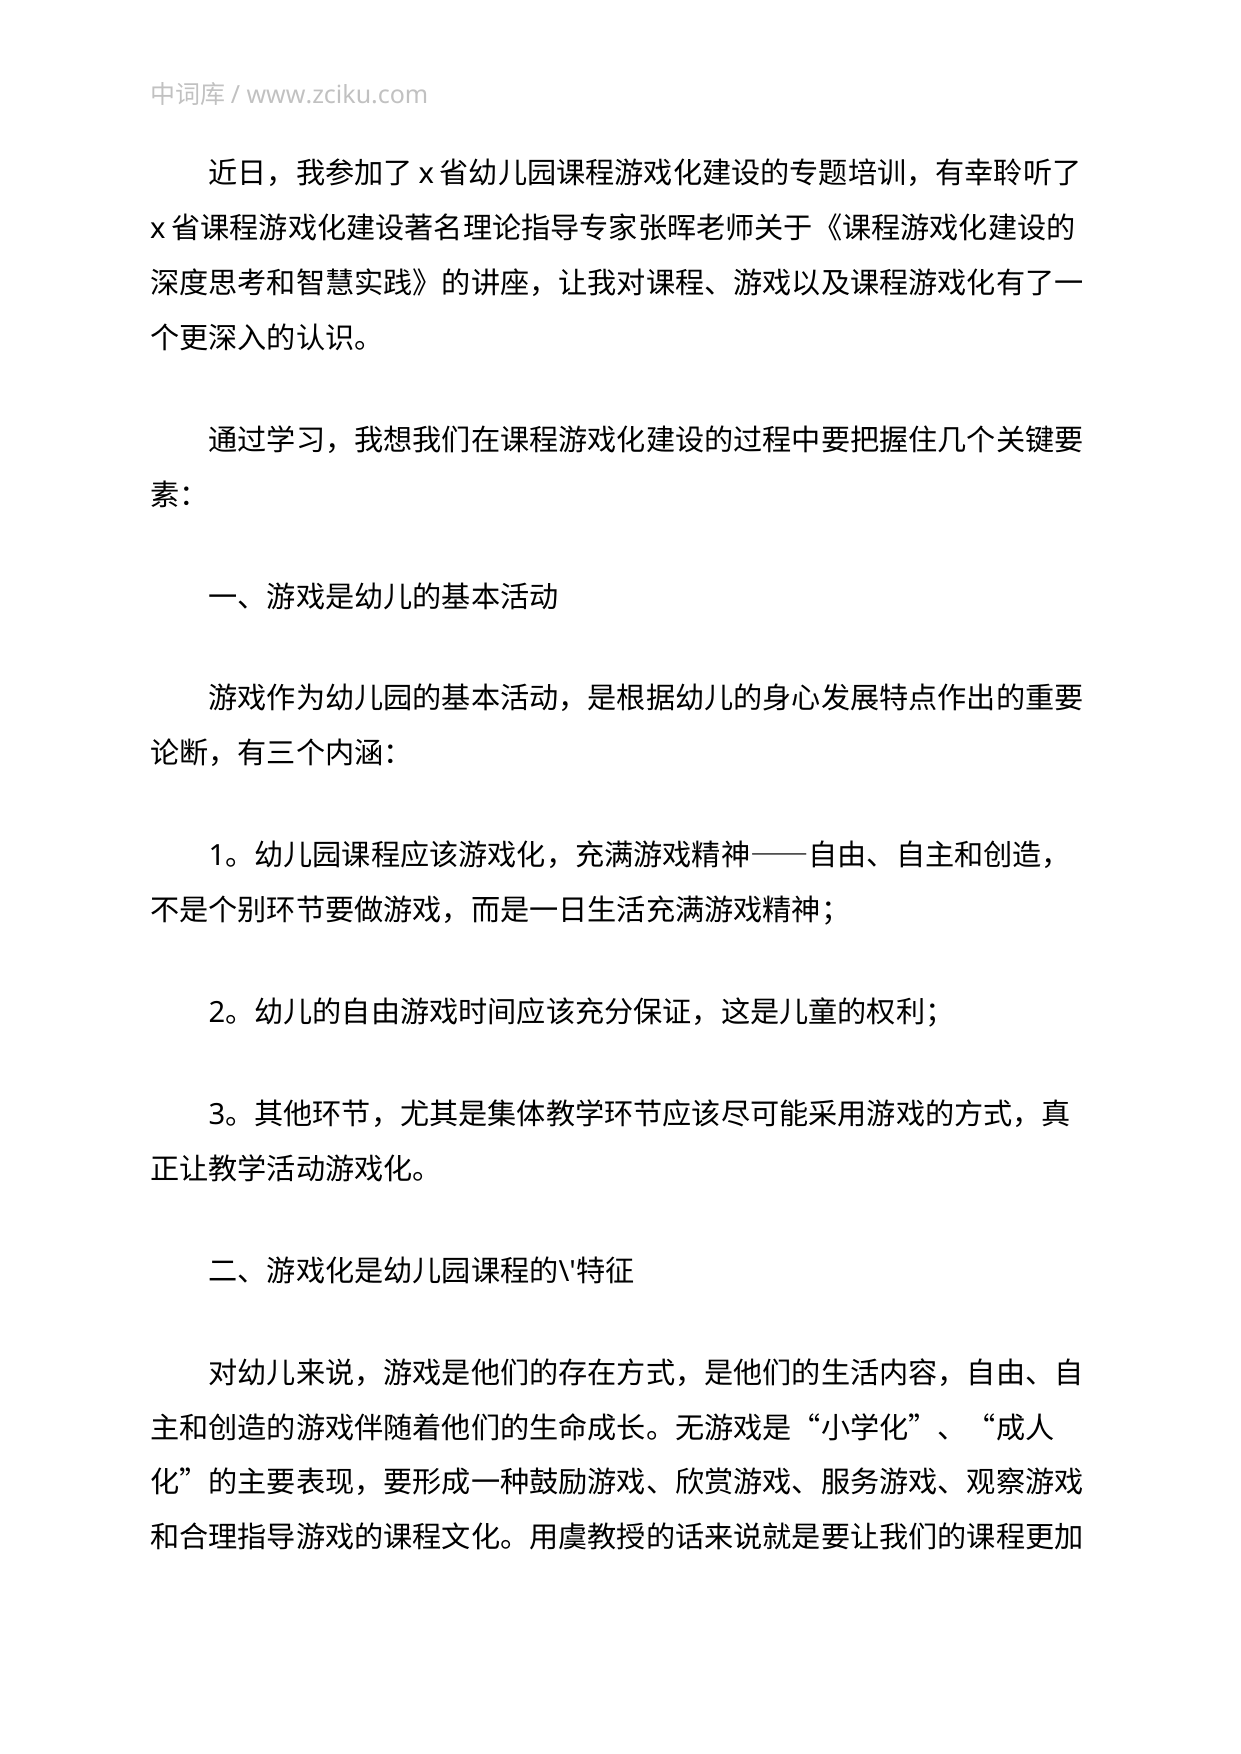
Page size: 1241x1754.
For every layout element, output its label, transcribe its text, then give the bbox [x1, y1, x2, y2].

text 2。幼儿的自由游戏时间应该充分保证，这是儿童的权利； [150, 988, 1090, 1031]
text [150, 1349, 1090, 1556]
text 1。幼儿园课程应该游戏化，充满游戏精神——自由、自主和创造，不是个别环节要做游戏，而是一日生活充满游戏精神； [150, 832, 1090, 929]
text 二、游戏化是幼儿园课程的\'特征 [150, 1247, 1090, 1290]
text 近日，我参加了x省幼儿园课程游戏化建设的专题培训，有幸聆听了x省课程游戏化建设著名理论指导专家张晖老师关于《课程游戏化建设的深度思考和智慧实践》的讲座，让我对课程、游戏以及课程游戏化有了一个更深入的认识。 [150, 150, 1090, 357]
text 通过学习，我想我们在课程游戏化建设的过程中要把握住几个关键要素： [150, 417, 1090, 514]
text 一、游戏是幼儿的基本活动 [150, 573, 1090, 616]
text 3。其他环节，尤其是集体教学环节应该尽可能采用游戏的方式，真正让教学活动游戏化。 [150, 1091, 1090, 1188]
text 游戏作为幼儿园的基本活动，是根据幼儿的身心发展特点作出的重要论断，有三个内涵： [150, 675, 1090, 772]
